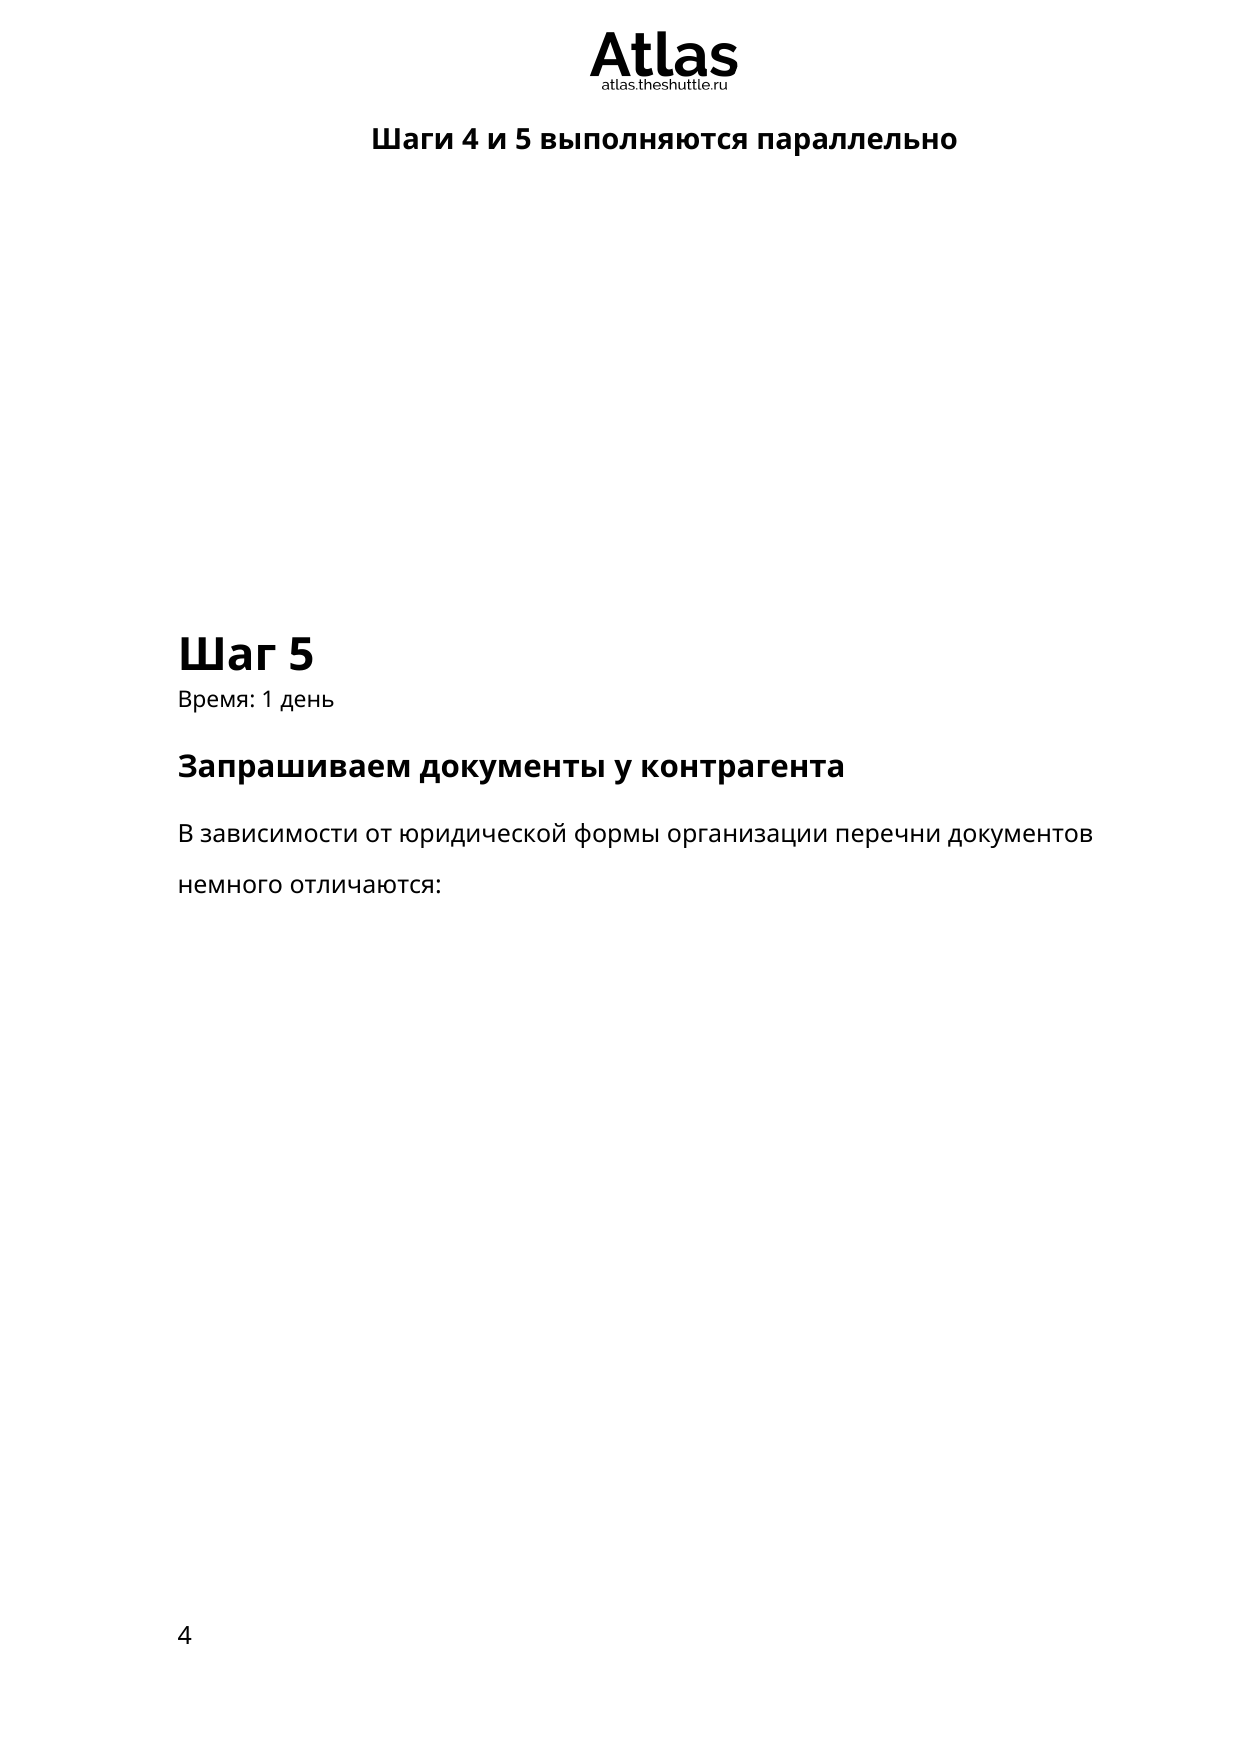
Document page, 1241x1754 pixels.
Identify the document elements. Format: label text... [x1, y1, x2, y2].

picture [589, 31, 738, 90]
text Шаг 5 Время: 1 день [177, 621, 1152, 714]
text Запрашиваем документы у контрагента [177, 744, 1152, 786]
text В зависимости от юридической формы организации перечни документов немного отличаются: [177, 816, 1152, 901]
text Шаги 4 и 5 выполняются параллельно [177, 118, 1152, 201]
